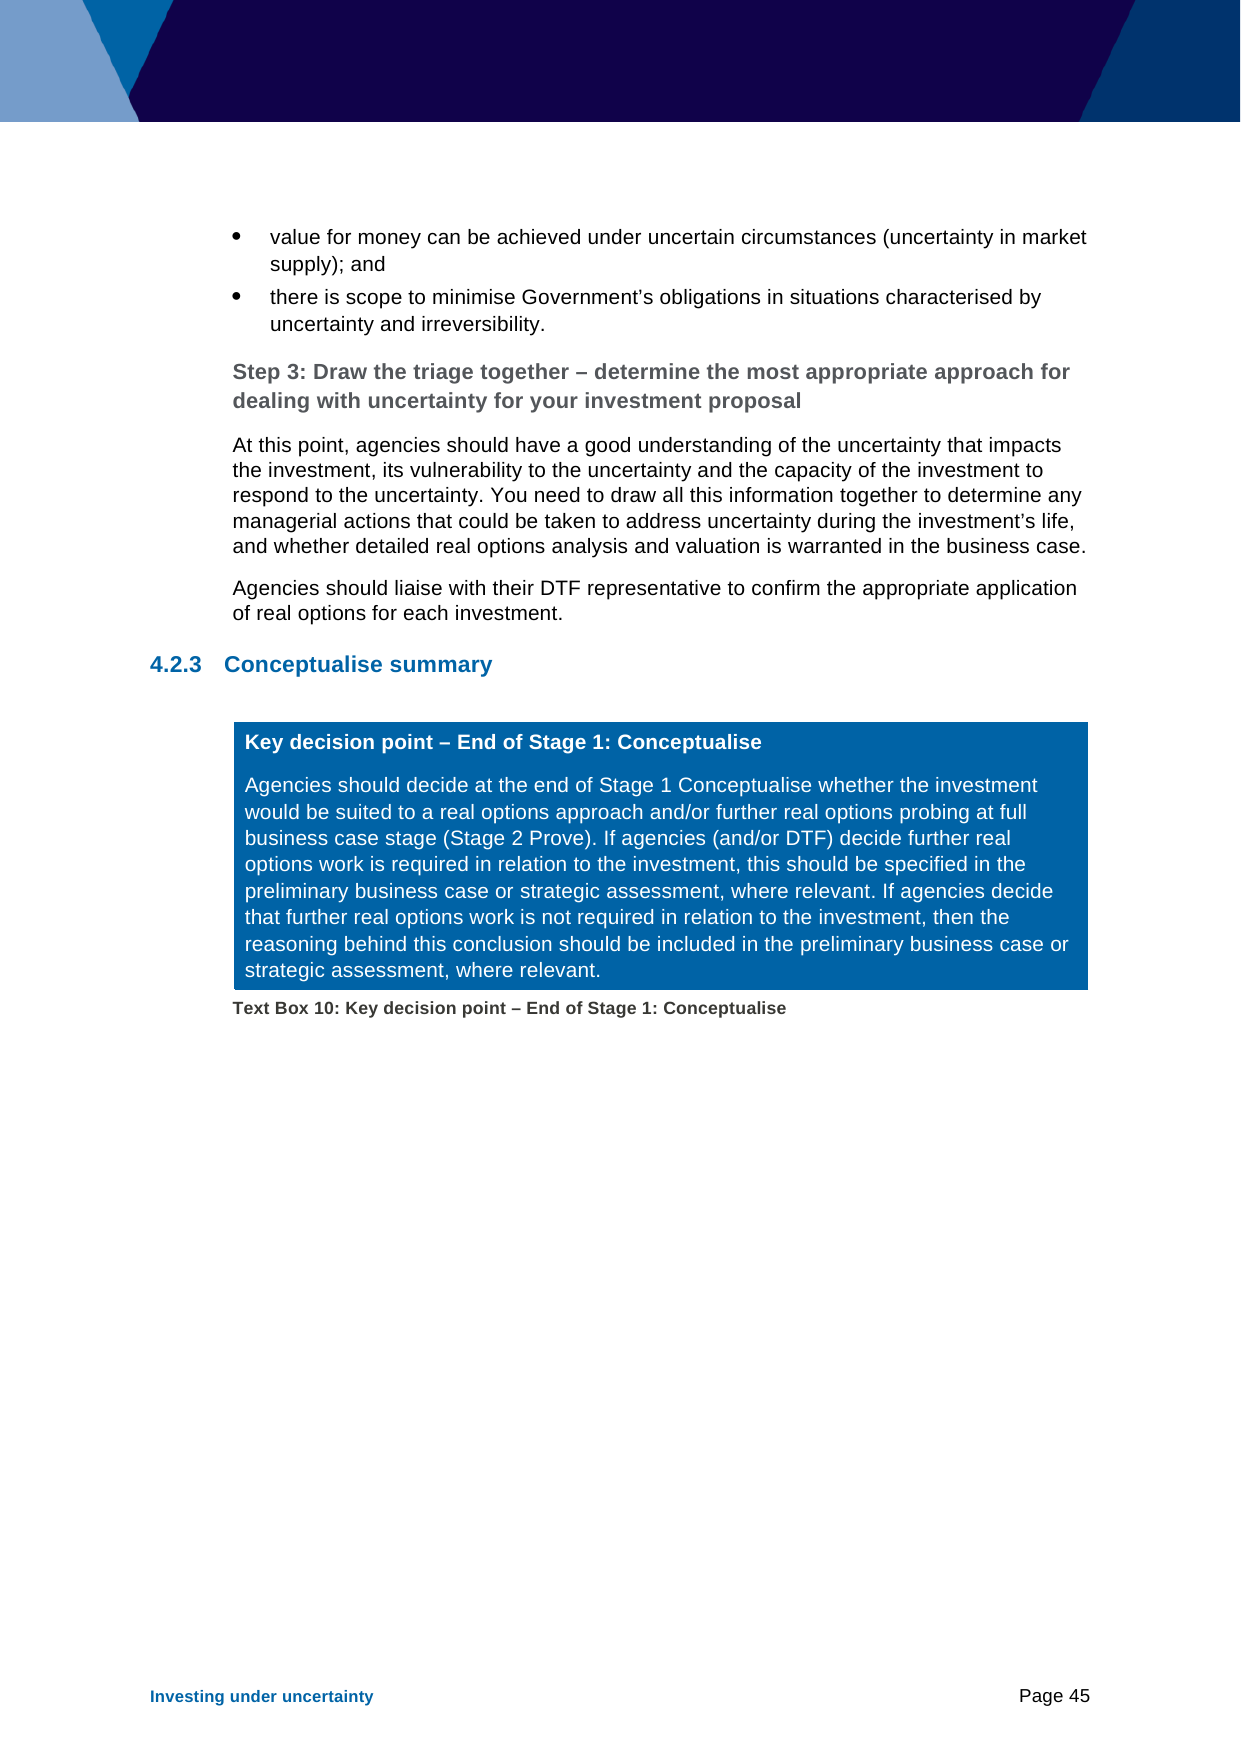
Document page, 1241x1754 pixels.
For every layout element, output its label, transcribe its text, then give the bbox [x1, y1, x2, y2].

text Agencies should decide at the end of Stage 1 Conceptualise whether the investment would be suited to a real options approach and/or further real options probing at full business case stage (Stage 2 Prove). If agencies (and/or DTF) decide further real options work is required in relation to the investment, this should be specified in the preliminary business case or strategic assessment, where relevant. If agencies decide that further real options work is not required in relation to the investment, then the reasoning behind this conclusion should be included in the preliminary business case or strategic assessment, where relevant. [236, 765, 1087, 988]
picture [0, 0, 1241, 122]
text Agencies should liaise with their DTF representative to confirm the appropriate application of real options for each investment. [232, 575, 1090, 624]
subtitle 4.2.3 Conceptualise summary [150, 651, 1090, 677]
text At this point, agencies should have a good understanding of the uncertainty that impacts the investment, its vulnerability to the uncertainty and the capacity of the investment to respond to the uncertainty. You need to draw all this information together to determine any managerial actions that could be taken to address uncertainty during the investment’s life, and whether detailed real options analysis and valuation is warranted in the business case. [232, 433, 1090, 557]
text Text Box 10: Key decision point – End of Stage 1: Conceptualise [232, 998, 1090, 1018]
text Key decision point – End of Stage 1: Conceptualise [236, 724, 1087, 754]
text there is scope to minimise Government’s obligations in situations characterised by uncertainty and irreversibility. [232, 284, 1090, 335]
text value for money can be achieved under uncertain circumstances (uncertainty in market supply); and [232, 225, 1090, 276]
subtitle Step 3: Draw the triage together – determine the most appropriate approach for dealing with uncertainty for your investment proposal [232, 358, 1090, 413]
